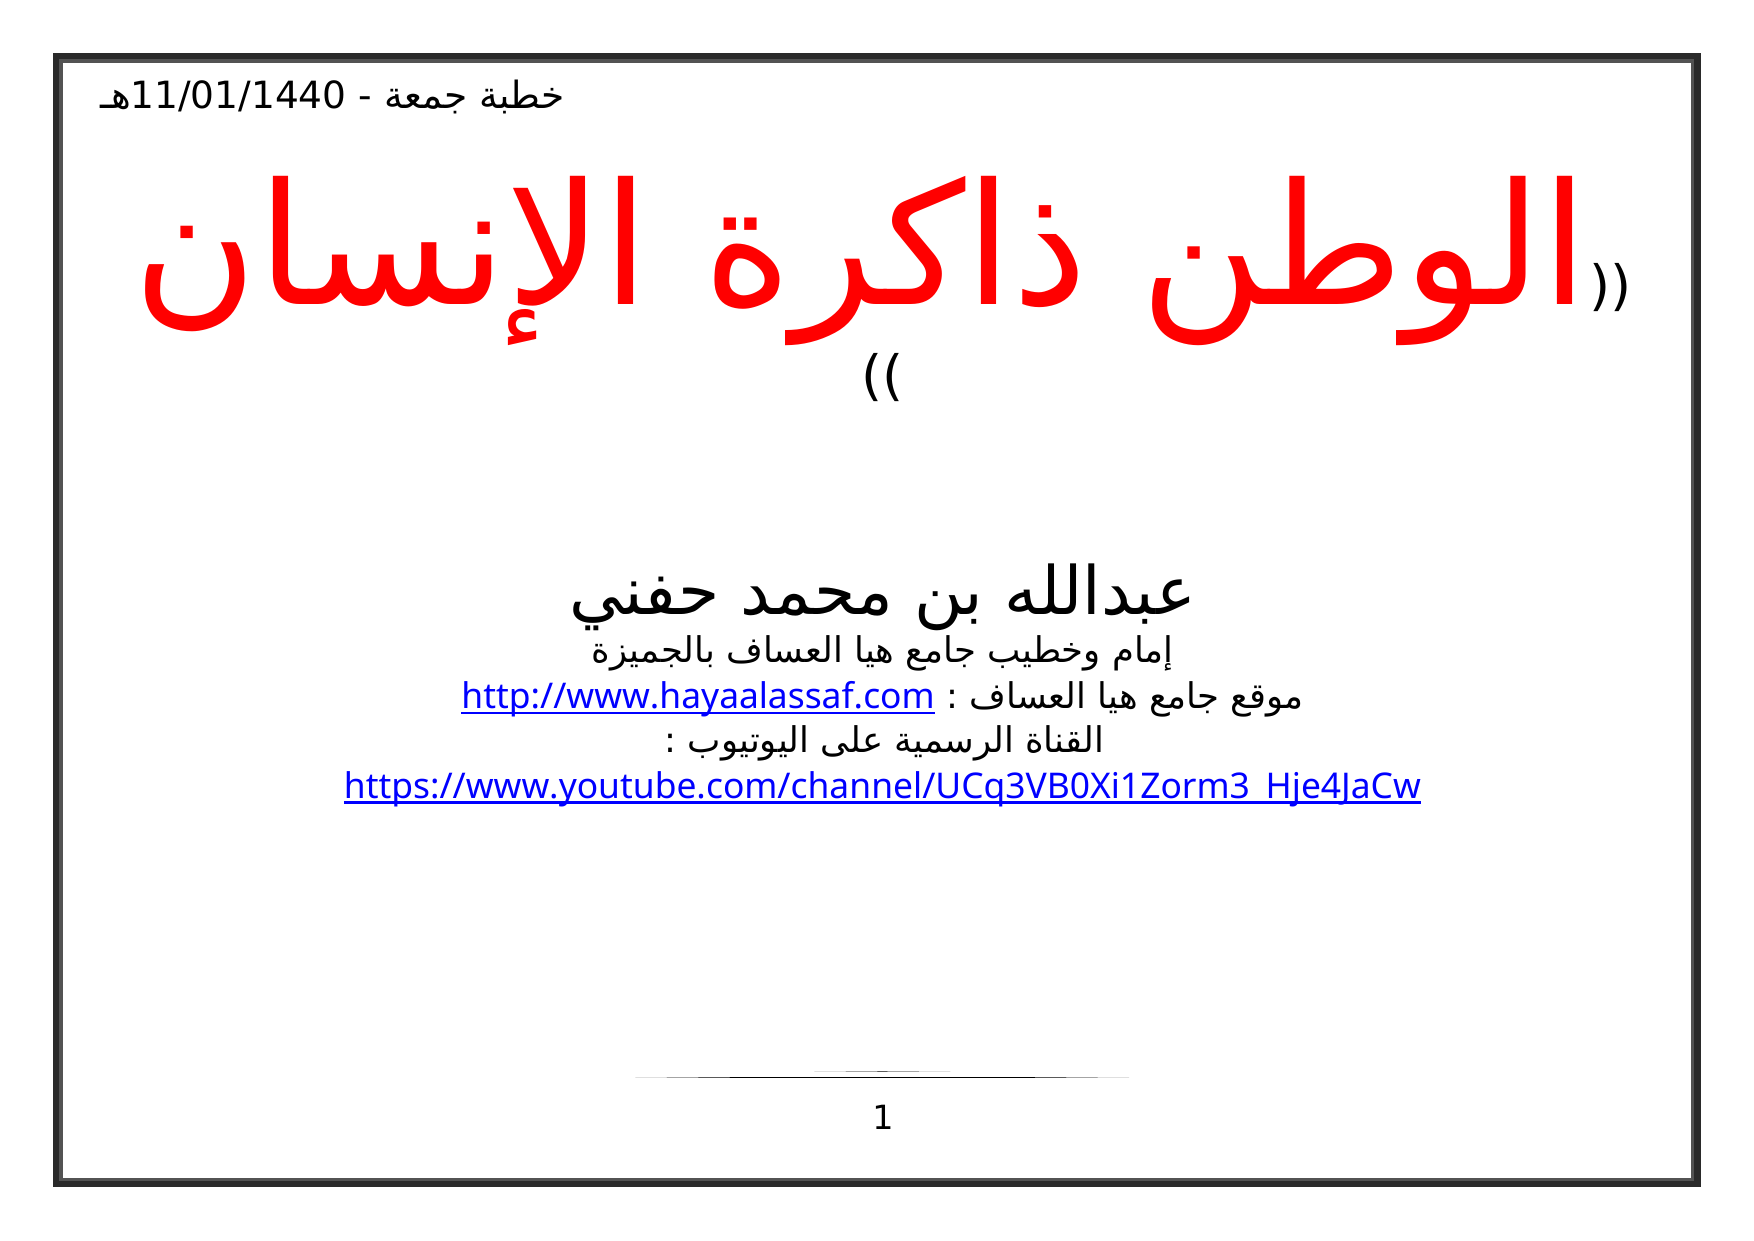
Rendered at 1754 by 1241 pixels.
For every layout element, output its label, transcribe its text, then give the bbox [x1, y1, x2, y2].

text إمام وخطيب جامع هيا العساف بالجميزة [100, 630, 1665, 671]
text https://www.youtube.com/channel/UCq3VB0Xi1Zorm3_Hje4JaCw [100, 761, 1665, 809]
text عبدالله بن محمد حفني [100, 552, 1665, 630]
text القناة الرسمية على اليوتيوب : [100, 719, 1669, 761]
text موقع جامع هيا العساف : http://www.hayaalassaf.com [100, 671, 1665, 719]
text ((الوطن ذاكرة الإنسان )) [100, 148, 1665, 407]
